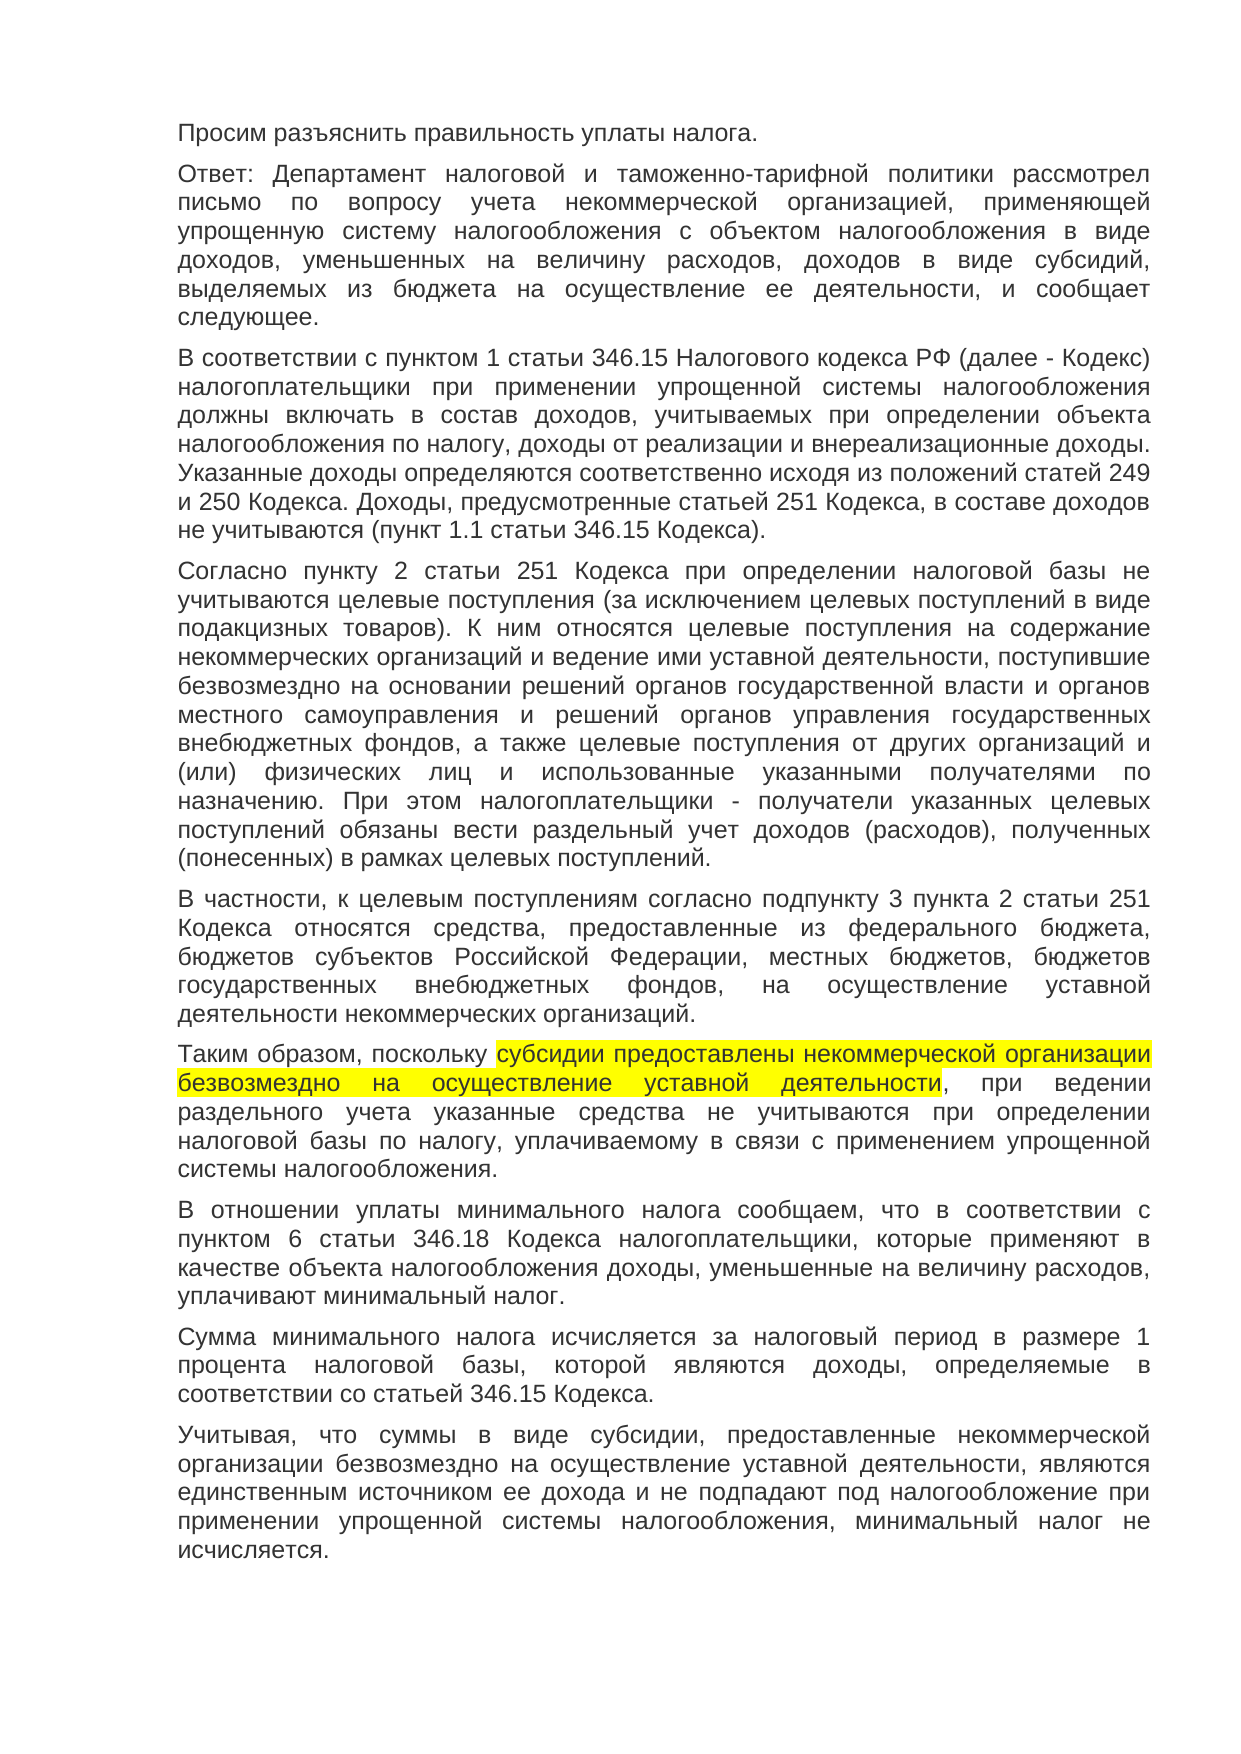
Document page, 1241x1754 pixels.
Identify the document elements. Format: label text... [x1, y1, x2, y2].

text Учитывая, что суммы в виде субсидии, предоставленные некоммерческой организации безвозмездно на осуществление уставной деятельности, являются единственным источником ее дохода и не подпадают под налогообложение при применении упрощенной системы налогообложения, минимальный налог не исчисляется. [177, 1420, 1152, 1563]
text Ответ: Департамент налоговой и таможенно-тарифной политики рассмотрел письмо по вопросу учета некоммерческой организацией, применяющей упрощенную систему налогообложения с объектом налогообложения в виде доходов, уменьшенных на величину расходов, доходов в виде субсидий, выделяемых из бюджета на осуществление ее деятельности, и сообщает следующее. [177, 159, 1152, 331]
text Таким образом, поскольку субсидии предоставлены некоммерческой организации безвозмездно на осуществление уставной деятельности, при ведении раздельного учета указанные средства не учитываются при определении налоговой базы по налогу, уплачиваемому в связи с применением упрощенной системы налогообложения. [177, 1068, 1152, 1183]
text Сумма минимального налога исчисляется за налоговый период в размере 1 процента налоговой базы, которой являются доходы, определяемые в соответствии со статьей 346.15 Кодекса. [177, 1322, 1152, 1408]
text В отношении уплаты минимального налога сообщаем, что в соответствии с пунктом 6 статьи 346.18 Кодекса налогоплательщики, которые применяют в качестве объекта налогообложения доходы, уменьшенные на величину расходов, уплачивают минимальный налог. [177, 1195, 1152, 1310]
text В частности, к целевым поступлениям согласно подпункту 3 пункта 2 статьи 251 Кодекса относятся средства, предоставленные из федерального бюджета, бюджетов субъектов Российской Федерации, местных бюджетов, бюджетов государственных внебюджетных фондов, на осуществление уставной деятельности некоммерческих организаций. [177, 884, 1152, 1028]
text В соответствии с пунктом 1 статьи 346.15 Налогового кодекса РФ (далее - Кодекс) налогоплательщики при применении упрощенной системы налогообложения должны включать в состав доходов, учитываемых при определении объекта налогообложения по налогу, доходы от реализации и внереализационные доходы. Указанные доходы определяются соответственно исходя из положений статей 249 и 250 Кодекса. Доходы, предусмотренные статьей 251 Кодекса, в составе доходов не учитываются (пункт 1.1 статьи 346.15 Кодекса). [177, 343, 1152, 544]
text Таким образом, поскольку субсидии предоставлены некоммерческой организации безвозмездно на осуществление уставной деятельности, при ведении раздельного учета указанные средства не учитываются при определении налоговой базы по налогу, уплачиваемому в связи с применением упрощенной системы налогообложения. [177, 1039, 1152, 1068]
text Согласно пункту 2 статьи 251 Кодекса при определении налоговой базы не учитываются целевые поступления (за исключением целевых поступлений в виде подакцизных товаров). К ним относятся целевые поступления на содержание некоммерческих организаций и ведение ими уставной деятельности, поступившие безвозмездно на основании решений органов государственной власти и органов местного самоуправления и решений органов управления государственных внебюджетных фондов, а также целевые поступления от других организаций и (или) физических лиц и использованные указанными получателями по назначению. При этом налогоплательщики - получатели указанных целевых поступлений обязаны вести раздельный учет доходов (расходов), полученных (понесенных) в рамках целевых поступлений. [177, 556, 1152, 872]
text Просим разъяснить правильность уплаты налога. [177, 118, 1152, 147]
